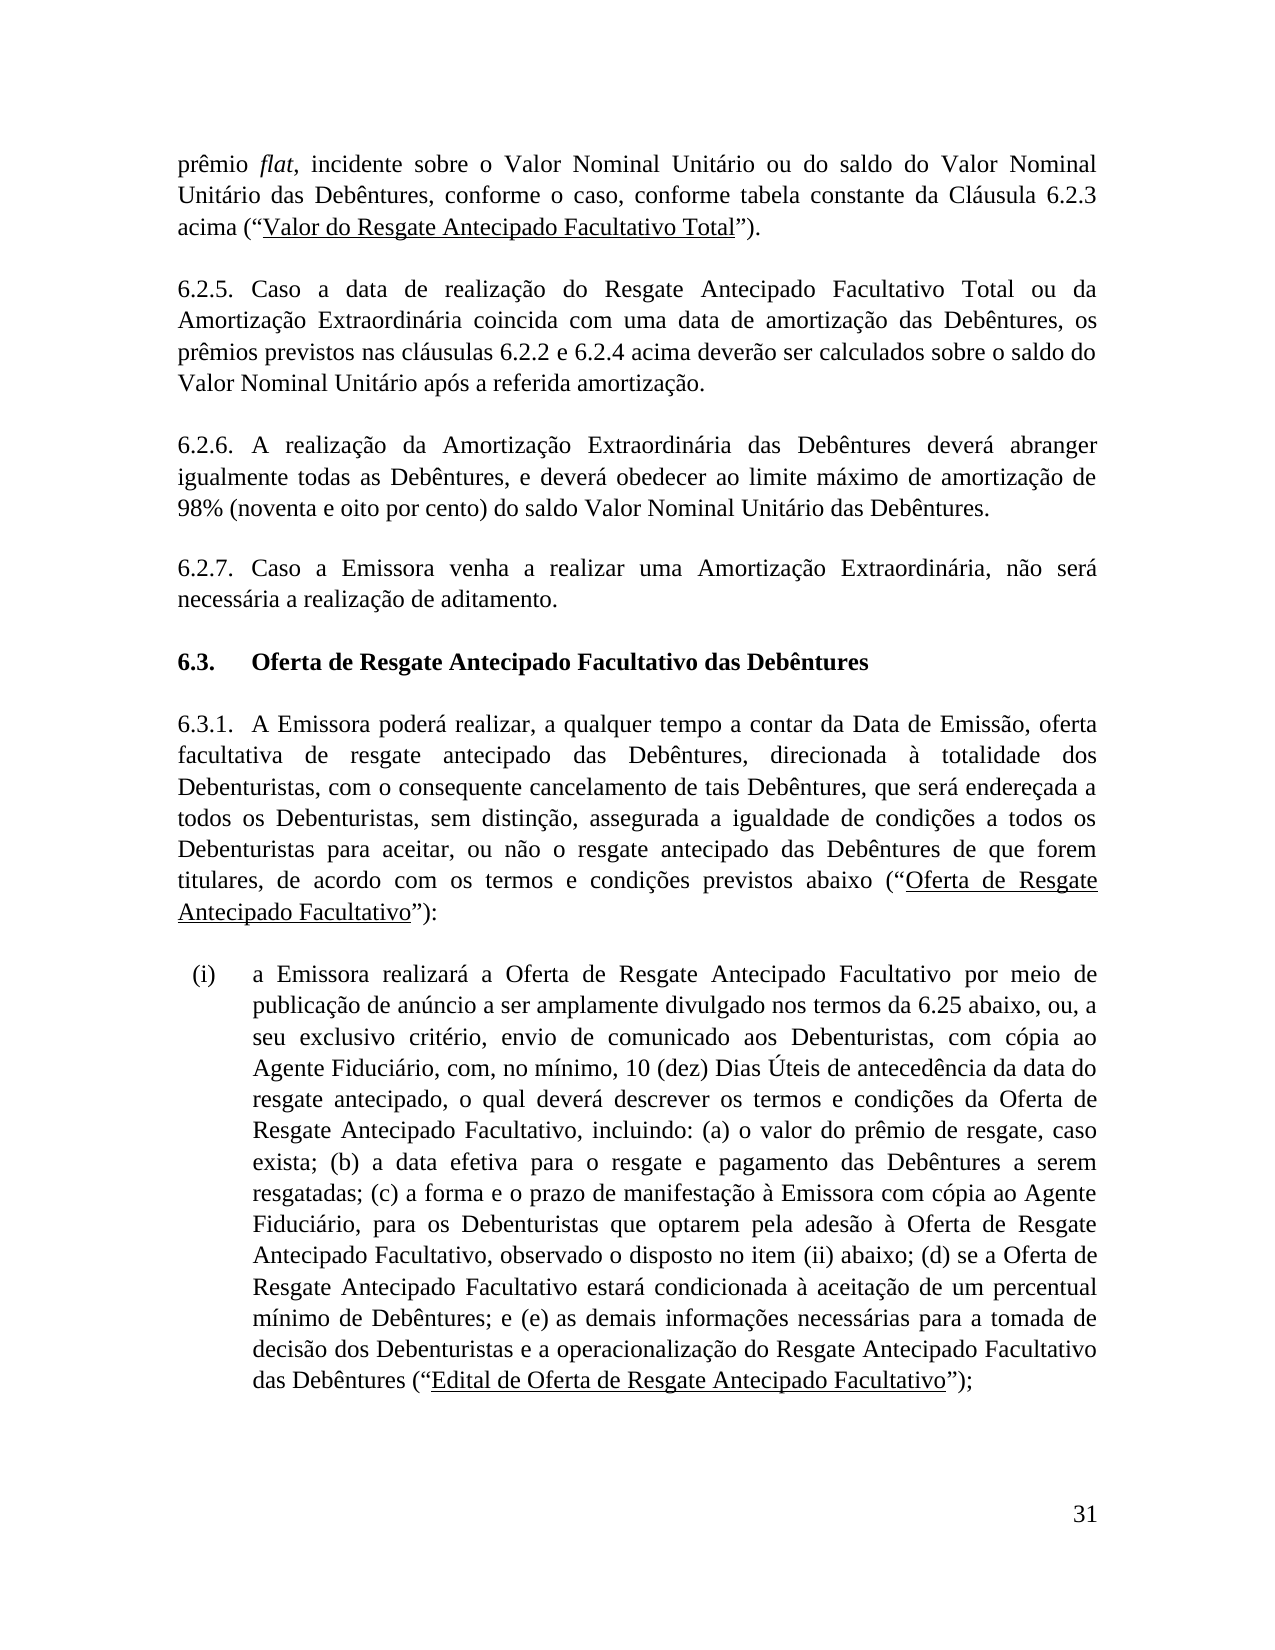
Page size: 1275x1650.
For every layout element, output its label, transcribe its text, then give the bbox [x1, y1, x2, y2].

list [177, 148, 1098, 241]
list Caso a Emissora venha a realizar uma Amortização Extraordinária, não será necessária a realização de aditamento. [177, 551, 1098, 614]
list A Emissora poderá realizar, a qualquer tempo a contar da Data de Emissão, oferta facultativa de resgate antecipado das Debêntures, direcionada à totalidade dos Debenturistas, com o consequente cancelamento de tais Debêntures, que será endereçada a todos os Debenturistas, sem distinção, assegurada a igualdade de condições a todos os Debenturistas para aceitar, ou não o resgate antecipado das Debêntures de que forem titulares, de acordo com os termos e condições previstos abaixo (“Oferta de Resgate Antecipado Facultativo”): [177, 708, 1098, 926]
list A realização da Amortização Extraordinária das Debêntures deverá abranger igualmente todas as Debêntures, e deverá obedecer ao limite máximo de amortização de 98% (noventa e oito por cento) do saldo Valor Nominal Unitário das Debêntures. [177, 429, 1098, 523]
list Caso a data de realização do Resgate Antecipado Facultativo Total ou da Amortização Extraordinária coincida com uma data de amortização das Debêntures, os prêmios previstos nas cláusulas 6.2.2 e 6.2.4 acima deverão ser calculados sobre o saldo do Valor Nominal Unitário após a referida amortização. [177, 273, 1098, 398]
list Oferta de Resgate Antecipado Facultativo das Debêntures [177, 645, 1098, 676]
list a Emissora realizará a Oferta de Resgate Antecipado Facultativo por meio de publicação de anúncio a ser amplamente divulgado nos termos da 6.25 abaixo, ou, a seu exclusivo critério, envio de comunicado aos Debenturistas, com cópia ao Agente Fiduciário, com, no mínimo, 10 (dez) Dias Úteis de antecedência da data do resgate antecipado, o qual deverá descrever os termos e condições da Oferta de Resgate Antecipado Facultativo, incluindo: (a) o valor do prêmio de resgate, caso exista; (b) a data efetiva para o resgate e pagamento das Debêntures a serem resgatadas; (c) a forma e o prazo de manifestação à Emissora com cópia ao Agente Fiduciário, para os Debenturistas que optarem pela adesão à Oferta de Resgate Antecipado Facultativo, observado o disposto no item (ii) abaixo; (d) se a Oferta de Resgate Antecipado Facultativo estará condicionada à aceitação de um percentual mínimo de Debêntures; e (e) as demais informações necessárias para a tomada de decisão dos Debenturistas e a operacionalização do Resgate Antecipado Facultativo das Debêntures (“Edital de Oferta de Resgate Antecipado Facultativo”); [192, 958, 1098, 1395]
